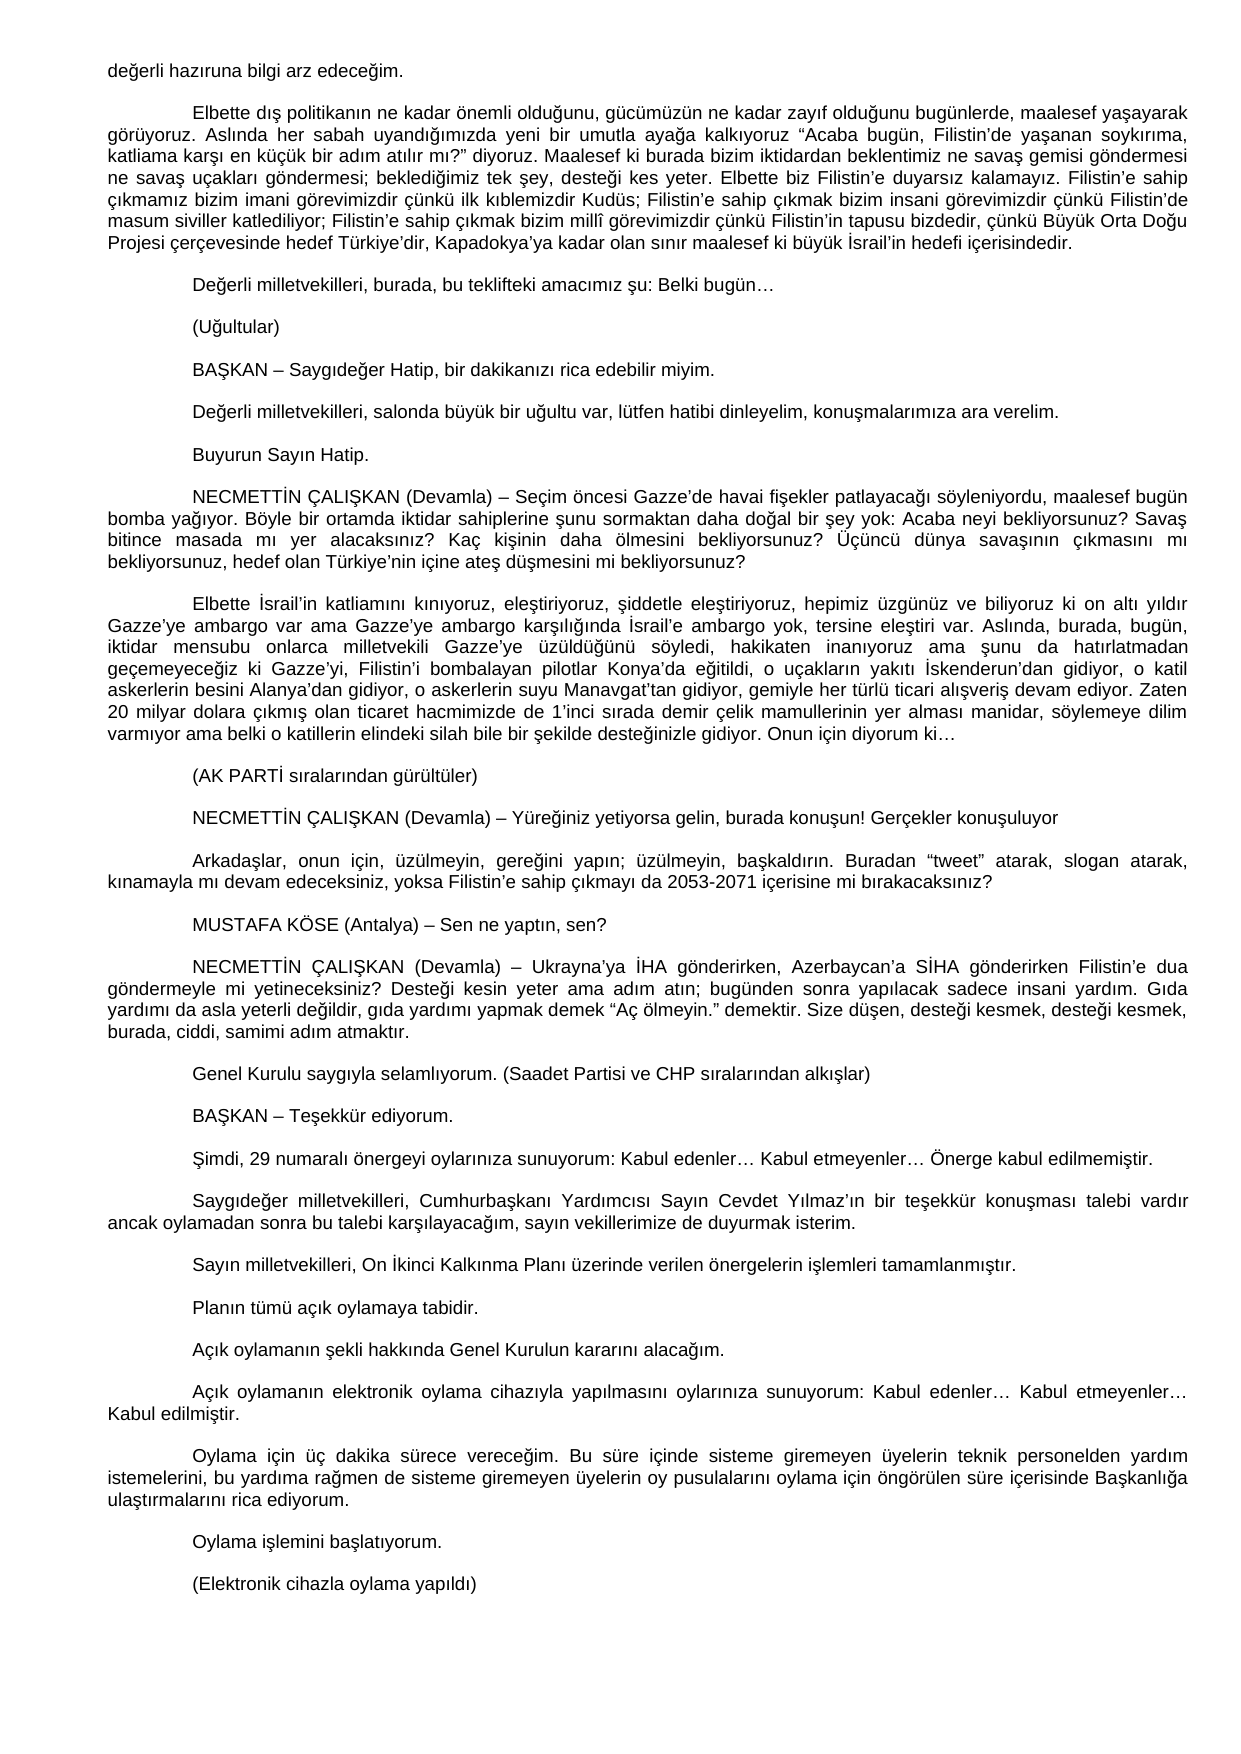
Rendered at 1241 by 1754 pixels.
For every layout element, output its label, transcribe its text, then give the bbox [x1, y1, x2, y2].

text BAŞKAN – Teşekkür ediyorum. [107, 1105, 1189, 1127]
text Genel Kurulu saygıyla selamlıyorum. (Saadet Partisi ve CHP sıralarından alkışlar) [107, 1063, 1189, 1084]
text Oylama işlemini başlatıyorum. [107, 1531, 1189, 1552]
text NECMETTİN ÇALIŞKAN (Devamla) – Ukrayna’ya İHA gönderirken, Azerbaycan’a SİHA gönderirken Filistin’e dua göndermeyle mi yetineceksiniz? Desteği kesin yeter ama adım atın; bugünden sonra yapılacak sadece insani yardım. Gıda yardımı da asla yeterli değildir, gıda yardımı yapmak demek “Aç ölmeyin.” demektir. Size düşen, desteği kesmek, desteği kesmek, burada, ciddi, samimi adım atmaktır. [107, 956, 1189, 1042]
text Değerli milletvekilleri, burada, bu teklifteki amacımız şu: Belki bugün… [107, 274, 1189, 295]
text Elbette İsrail’in katliamını kınıyoruz, eleştiriyoruz, şiddetle eleştiriyoruz, hepimiz üzgünüz ve biliyoruz ki on altı yıldır Gazze’ye ambargo var ama Gazze’ye ambargo karşılığında İsrail’e ambargo yok, tersine eleştiri var. Aslında, burada, bugün, iktidar mensubu onlarca milletvekili Gazze’ye üzüldüğünü söyledi, hakikaten inanıyoruz ama şunu da hatırlatmadan geçemeyeceğiz ki Gazze’yi, Filistin’i bombalayan pilotlar Konya’da eğitildi, o uçakların yakıtı İskenderun’dan gidiyor, o katil askerlerin besini Alanya’dan gidiyor, o askerlerin suyu Manavgat’tan gidiyor, gemiyle her türlü ticari alışveriş devam ediyor. Zaten 20 milyar dolara çıkmış olan ticaret hacmimizde de 1’inci sırada demir çelik mamullerinin yer alması manidar, söylemeye dilim varmıyor ama belki o katillerin elindeki silah bile bir şekilde desteğinizle gidiyor. Onun için diyorum ki… [107, 593, 1189, 744]
text Elbette dış politikanın ne kadar önemli olduğunu, gücümüzün ne kadar zayıf olduğunu bugünlerde, maalesef yaşayarak görüyoruz. Aslında her sabah uyandığımızda yeni bir umutla ayağa kalkıyoruz “Acaba bugün, Filistin’de yaşanan soykırıma, katliama karşı en küçük bir adım atılır mı?” diyoruz. Maalesef ki burada bizim iktidardan beklentimiz ne savaş gemisi göndermesi ne savaş uçakları göndermesi; beklediğimiz tek şey, desteği kes yeter. Elbette biz Filistin’e duyarsız kalamayız. Filistin’e sahip çıkmamız bizim imani görevimizdir çünkü ilk kıblemizdir Kudüs; Filistin’e sahip çıkmak bizim insani görevimizdir çünkü Filistin’de masum siviller katlediliyor; Filistin’e sahip çıkmak bizim millî görevimizdir çünkü Filistin’in tapusu bizdedir, çünkü Büyük Orta Doğu Projesi çerçevesinde hedef Türkiye’dir, Kapadokya’ya kadar olan sınır maalesef ki büyük İsrail’in hedefi içerisindedir. [107, 102, 1189, 253]
text NECMETTİN ÇALIŞKAN (Devamla) – Yüreğiniz yetiyorsa gelin, burada konuşun! Gerçekler konuşuluyor [107, 807, 1189, 829]
text BAŞKAN – Saygıdeğer Hatip, bir dakikanızı rica edebilir miyim. [107, 359, 1189, 380]
text (Elektronik cihazla oylama yapıldı) [107, 1573, 1189, 1595]
text Planın tümü açık oylamaya tabidir. [107, 1296, 1189, 1318]
text Arkadaşlar, onun için, üzülmeyin, gereğini yapın; üzülmeyin, başkaldırın. Buradan “tweet” atarak, slogan atarak, kınamayla mı devam edeceksiniz, yoksa Filistin’e sahip çıkmayı da 2053-2071 içerisine mi bırakacaksınız? [107, 849, 1189, 893]
text (AK PARTİ sıralarından gürültüler) [107, 765, 1189, 786]
text Saygıdeğer milletvekilleri, Cumhurbaşkanı Yardımcısı Sayın Cevdet Yılmaz’ın bir teşekkür konuşması talebi vardır ancak oylamadan sonra bu talebi karşılayacağım, sayın vekillerimize de duyurmak isterim. [107, 1190, 1189, 1233]
text Değerli milletvekilleri, salonda büyük bir uğultu var, lütfen hatibi dinleyelim, konuşmalarımıza ara verelim. [107, 401, 1189, 423]
text NECMETTİN ÇALIŞKAN (Devamla) – Seçim öncesi Gazze’de havai fişekler patlayacağı söyleniyordu, maalesef bugün bomba yağıyor. Böyle bir ortamda iktidar sahiplerine şunu sormaktan daha doğal bir şey yok: Acaba neyi bekliyorsunuz? Savaş bitince masada mı yer alacaksınız? Kaç kişinin daha ölmesini bekliyorsunuz? Üçüncü dünya savaşının çıkmasını mı bekliyorsunuz, hedef olan Türkiye’nin içine ateş düşmesini mi bekliyorsunuz? [107, 486, 1189, 572]
text Şimdi, 29 numaralı önergeyi oylarınıza sunuyorum: Kabul edenler… Kabul etmeyenler… Önerge kabul edilmemiştir. [107, 1148, 1189, 1169]
text Oylama için üç dakika sürece vereceğim. Bu süre içinde sisteme giremeyen üyelerin teknik personelden yardım istemelerini, bu yardıma rağmen de sisteme giremeyen üyelerin oy pusulalarını oylama için öngörülen süre içerisinde Başkanlığa ulaştırmalarını rica ediyorum. [107, 1445, 1189, 1510]
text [107, 60, 1189, 81]
text Sayın milletvekilleri, On İkinci Kalkınma Planı üzerinde verilen önergelerin işlemleri tamamlanmıştır. [107, 1254, 1189, 1276]
text (Uğultular) [107, 316, 1189, 338]
text Buyurun Sayın Hatip. [107, 443, 1189, 465]
text Açık oylamanın şekli hakkında Genel Kurulun kararını alacağım. [107, 1339, 1189, 1360]
text MUSTAFA KÖSE (Antalya) – Sen ne yaptın, sen? [107, 913, 1189, 935]
text Açık oylamanın elektronik oylama cihazıyla yapılmasını oylarınıza sunuyorum: Kabul edenler… Kabul etmeyenler… Kabul edilmiştir. [107, 1381, 1189, 1424]
